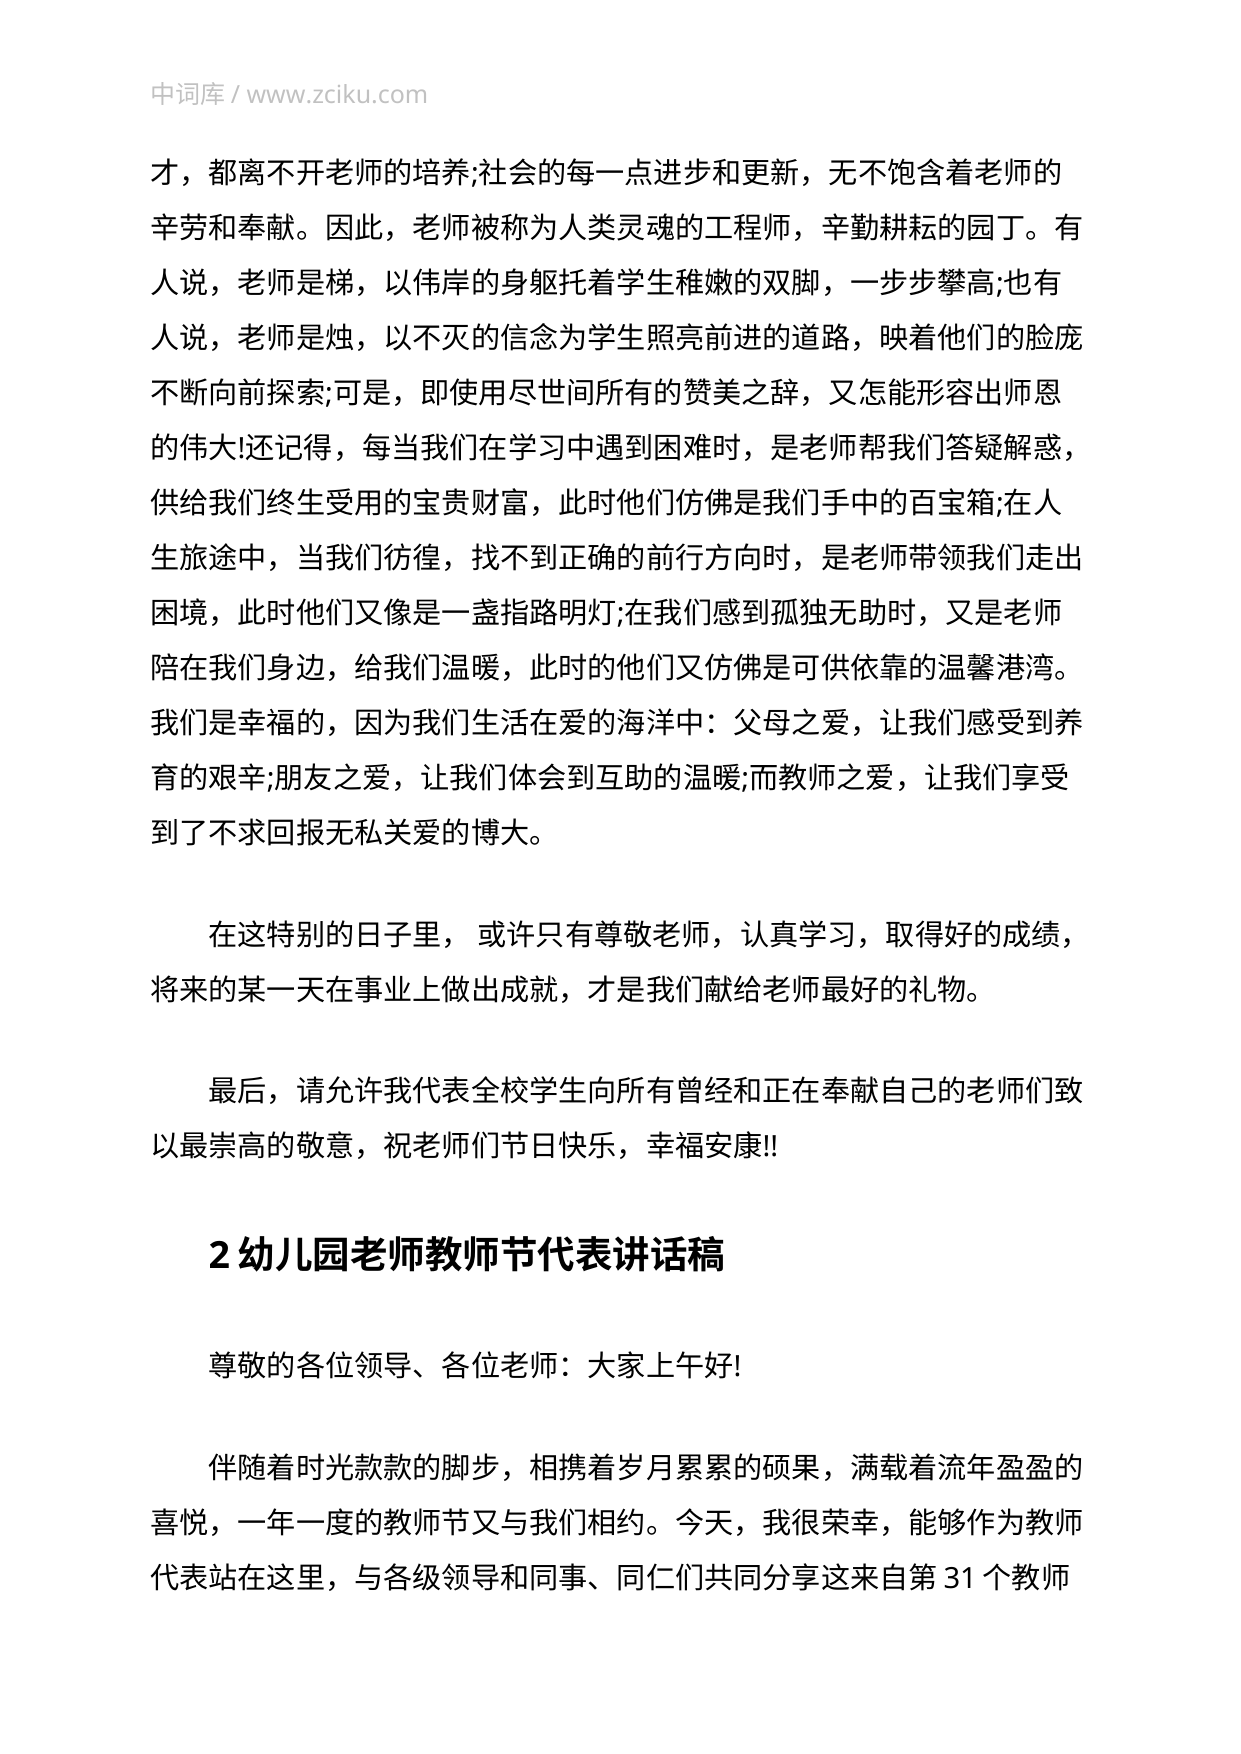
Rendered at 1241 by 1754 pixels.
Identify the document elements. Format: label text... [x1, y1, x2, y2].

text 最后，请允许我代表全校学生向所有曾经和正在奉献自己的老师们致以最崇高的敬意，祝老师们节日快乐，幸福安康!! [150, 1068, 1090, 1165]
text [150, 150, 1090, 852]
text 在这特别的日子里， 或许只有尊敬老师，认真学习，取得好的成绩，将来的某一天在事业上做出成就，才是我们献给老师最好的礼物。 [150, 911, 1090, 1008]
text 尊敬的各位领导、各位老师：大家上午好! [150, 1342, 1090, 1385]
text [150, 1444, 1090, 1597]
text 2幼儿园老师教师节代表讲话稿 [150, 1225, 1090, 1279]
